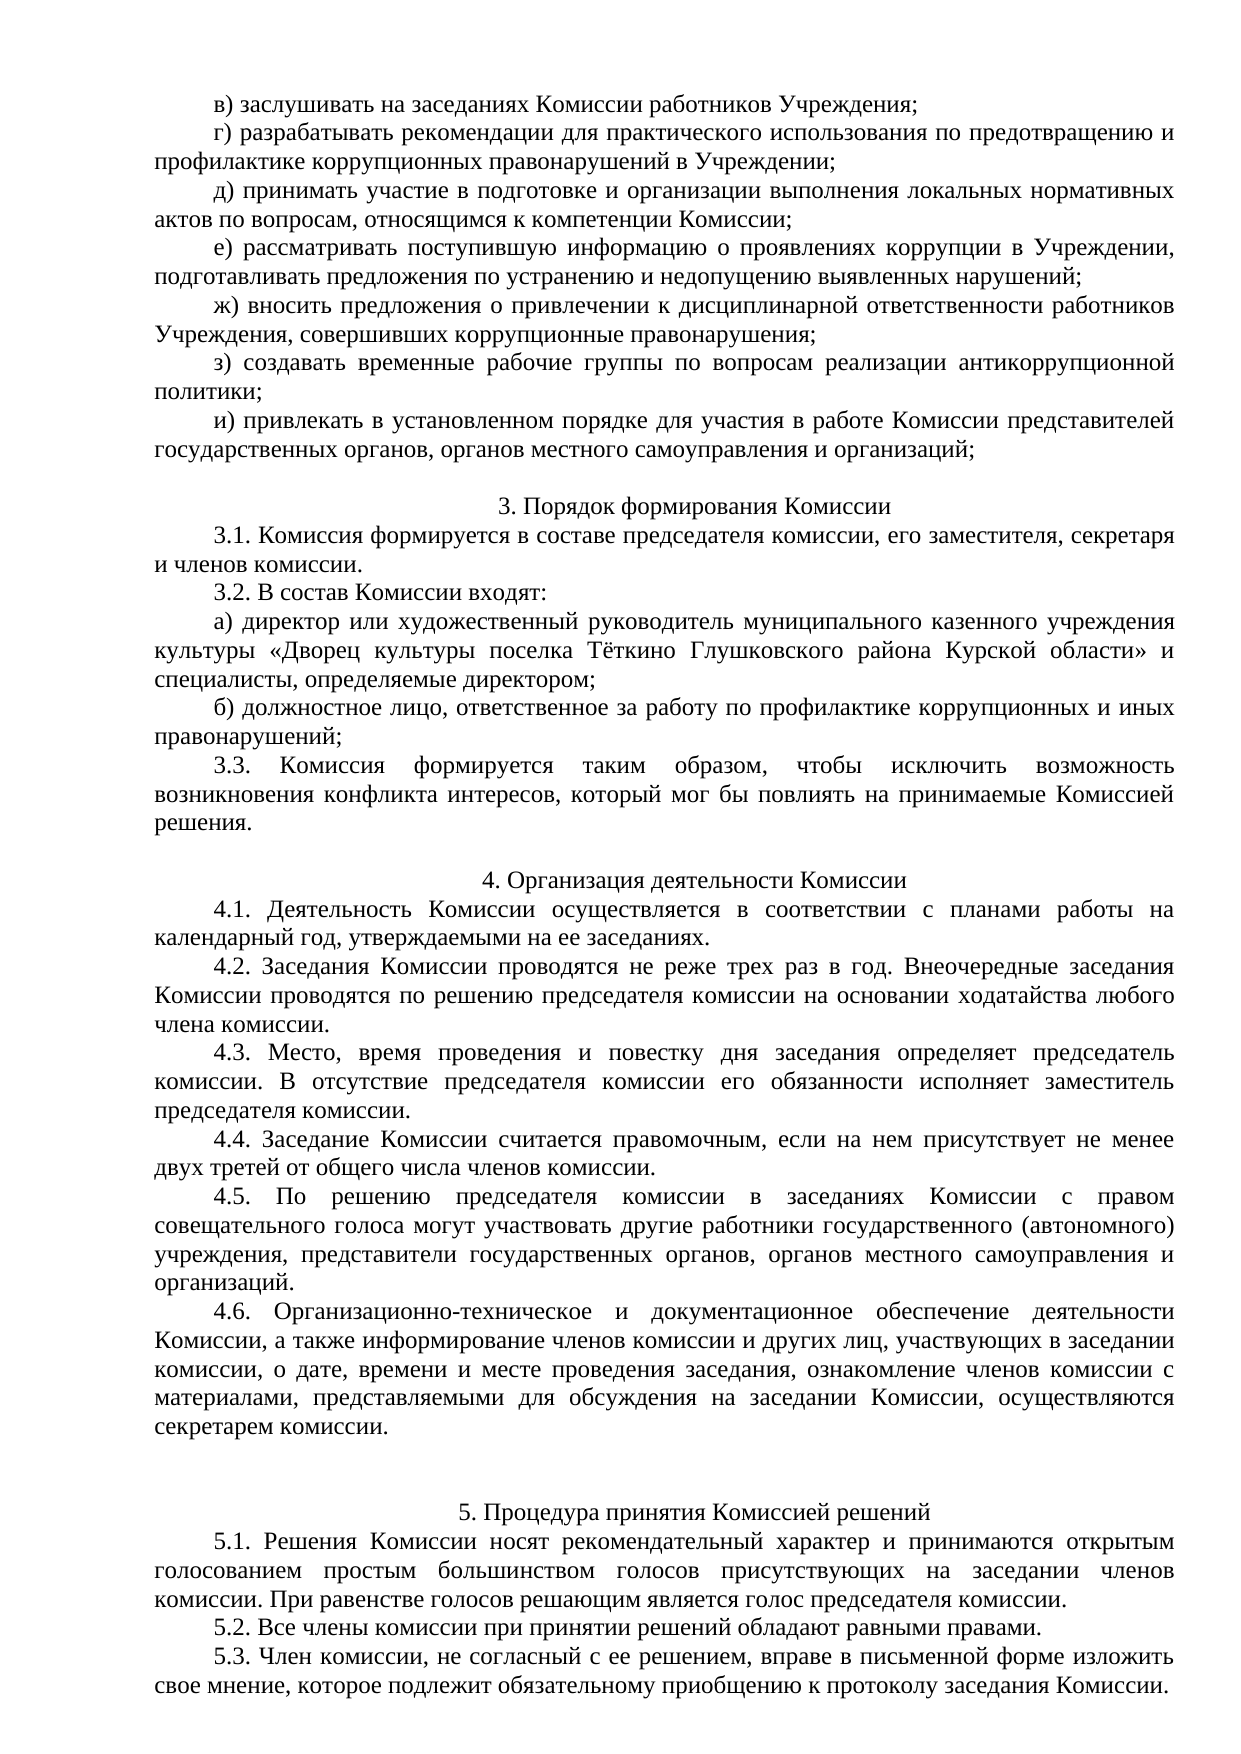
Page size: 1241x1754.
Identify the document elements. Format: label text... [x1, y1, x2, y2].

text г) разрабатывать рекомендации для практического использования по предотвращению и профилактике коррупционных правонарушений в Учреждении; [154, 117, 1176, 175]
text в) заслушивать на заседаниях Комиссии работников Учреждения; [154, 89, 1176, 117]
text б) должностное лицо, ответственное за работу по профилактике коррупционных и иных правонарушений; [154, 692, 1176, 750]
text з) создавать временные рабочие группы по вопросам реализации антикоррупционной политики; [154, 347, 1176, 405]
text 3.3. Комиссия формируется таким образом, чтобы исключить возможность возникновения конфликта интересов, который мог бы повлиять на принимаемые Комиссией решения. [154, 750, 1176, 836]
text 4.6. Организационно-техническое и документационное обеспечение деятельности Комиссии, а также информирование членов комиссии и других лиц, участвующих в заседании комиссии, о дате, времени и месте проведения заседания, ознакомление членов комиссии с материалами, представляемыми для обсуждения на заседании Комиссии, осуществляются секретарем комиссии. [154, 1296, 1176, 1440]
text а) директор или художественный руководитель муниципального казенного учреждения культуры «Дворец культуры поселка Тёткино Глушковского района Курской области» и специалисты, определяемые директором; [154, 606, 1176, 692]
text 4.4. Заседание Комиссии считается правомочным, если на нем присутствует не менее двух третей от общего числа членов комиссии. [154, 1124, 1176, 1181]
text 5.2. Все члены комиссии при принятии решений обладают равными правами. [154, 1612, 1176, 1641]
text 4.1. Деятельность Комиссии осуществляется в соответствии с планами работы на календарный год, утверждаемыми на ее заседаниях. [154, 894, 1176, 951]
text 4.5. По решению председателя комиссии в заседаниях Комиссии с правом совещательного голоса могут участвовать другие работники государственного (автономного) учреждения, представители государственных органов, органов местного самоуправления и организаций. [154, 1181, 1176, 1296]
text 5. Процедура принятия Комиссией решений [154, 1497, 1176, 1526]
text 3.2. В состав Комиссии входят: [154, 577, 1176, 606]
text 5.3. Член комиссии, не согласный с ее решением, вправе в письменной форме изложить свое мнение, которое подлежит обязательному приобщению к протоколу заседания Комиссии. [154, 1641, 1176, 1699]
text е) рассматривать поступившую информацию о проявлениях коррупции в Учреждении, подготавливать предложения по устранению и недопущению выявленных нарушений; [154, 232, 1176, 290]
text 4.3. Место, время проведения и повестку дня заседания определяет председатель комиссии. В отсутствие председателя комиссии его обязанности исполняет заместитель председателя комиссии. [154, 1037, 1176, 1124]
text и) привлекать в установленном порядке для участия в работе Комиссии представителей государственных органов, органов местного самоуправления и организаций; [154, 405, 1176, 462]
text 3. Порядок формирования Комиссии [154, 491, 1176, 520]
text ж) вносить предложения о привлечении к дисциплинарной ответственности работников Учреждения, совершивших коррупционные правонарушения; [154, 290, 1176, 347]
text 4. Организация деятельности Комиссии [154, 865, 1176, 894]
text д) принимать участие в подготовке и организации выполнения локальных нормативных актов по вопросам, относящимся к компетенции Комиссии; [154, 175, 1176, 232]
text 4.2. Заседания Комиссии проводятся не реже трех раз в год. Внеочередные заседания Комиссии проводятся по решению председателя комиссии на основании ходатайства любого члена комиссии. [154, 951, 1176, 1037]
text 3.1. Комиссия формируется в составе председателя комиссии, его заместителя, секретаря и членов комиссии. [154, 520, 1176, 577]
text 5.1. Решения Комиссии носят рекомендательный характер и принимаются открытым голосованием простым большинством голосов присутствующих на заседании членов комиссии. При равенстве голосов решающим является голос председателя комиссии. [154, 1526, 1176, 1612]
